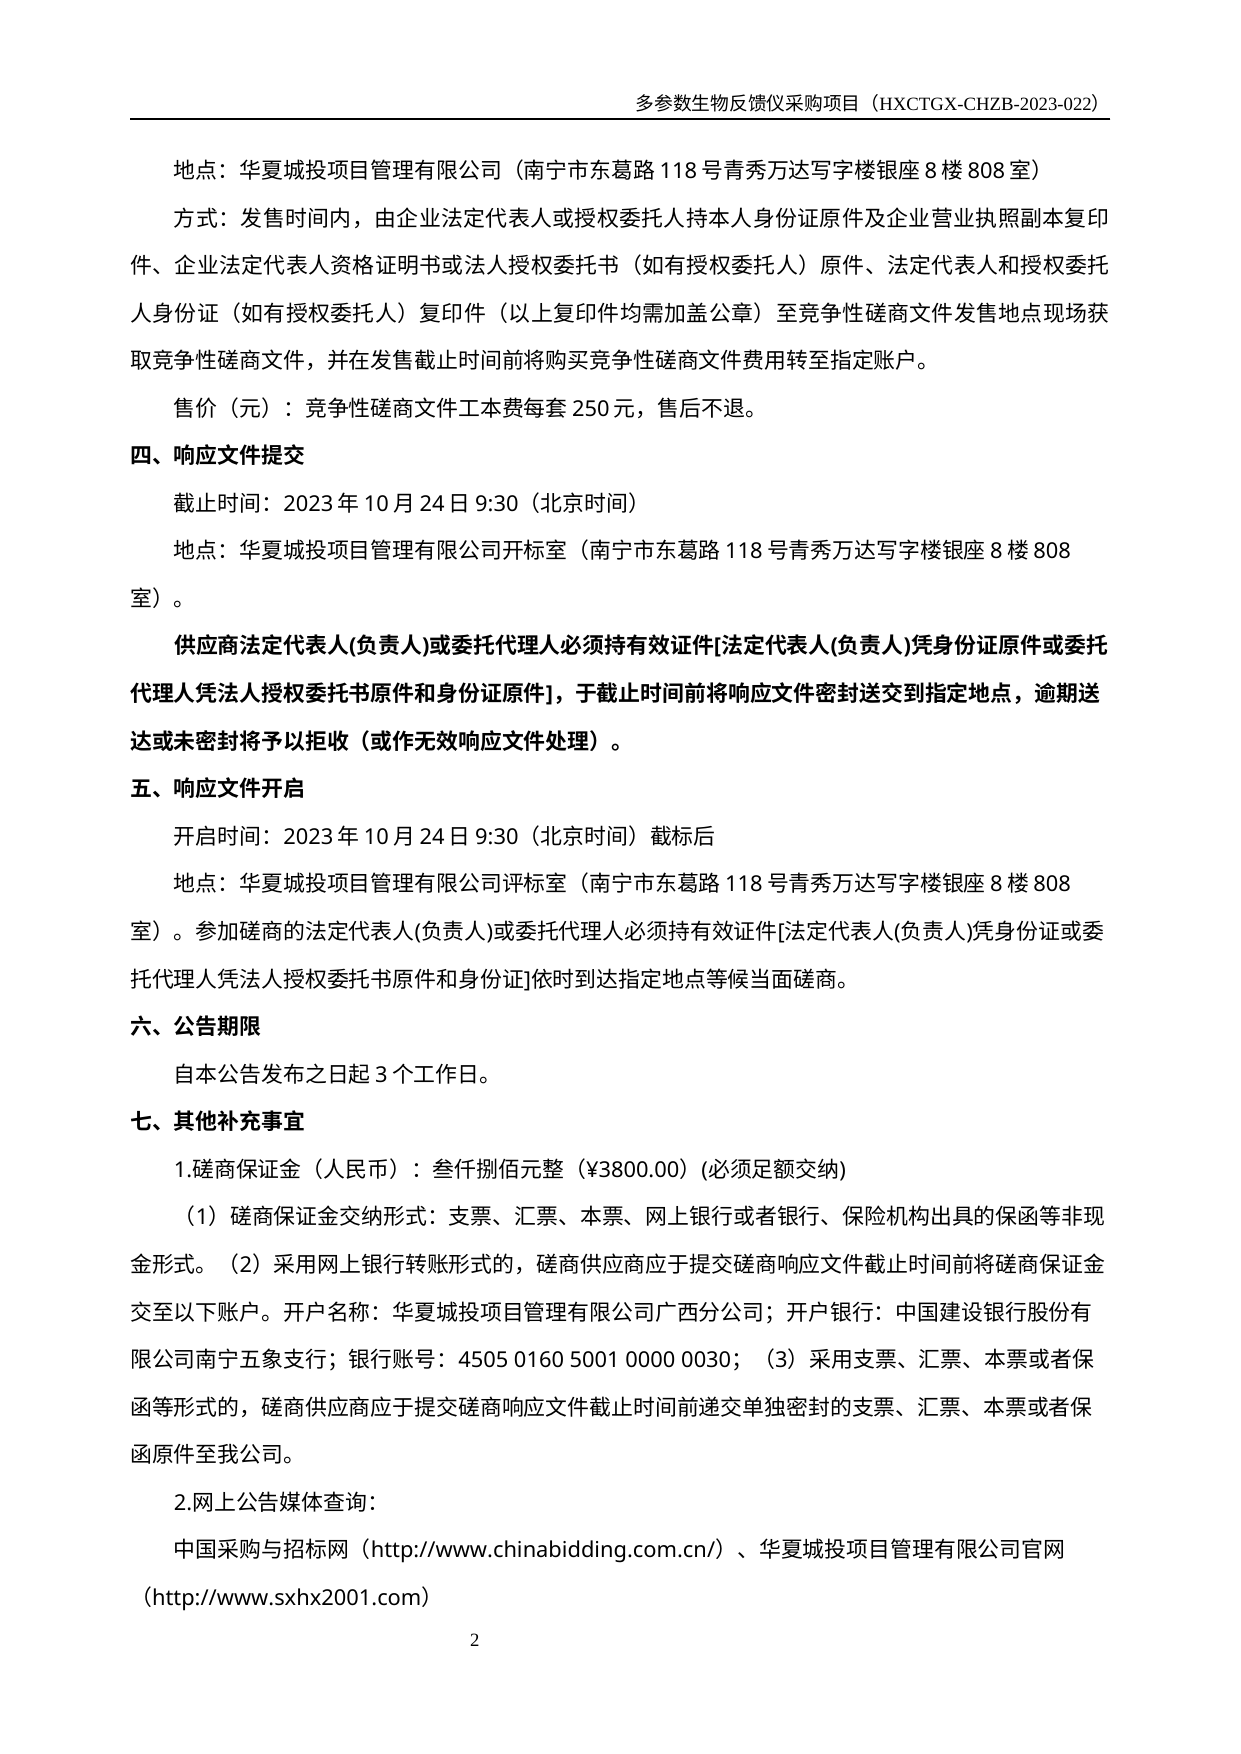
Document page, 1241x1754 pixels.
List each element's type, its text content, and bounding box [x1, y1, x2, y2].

text 截止时间：2023年10月24日9:30（北京时间） [130, 486, 1110, 518]
text 四、响应文件提交 [130, 438, 1110, 470]
text （1）磋商保证金交纳形式：支票、汇票、本票、网上银行或者银行、保险机构出具的保函等非现金形式。（2）采用网上银行转账形式的，磋商供应商应于提交磋商响应文件截止时间前将磋商保证金交至以下账户。开户名称：华夏城投项目管理有限公司广西分公司；开户银行：中国建设银行股份有限公司南宁五象支行；银行账号：4505 0160 5001 0000 0030；（3）采用支票、汇票、本票或者保函等形式的，磋商供应商应于提交磋商响应文件截止时间前递交单独密封的支票、汇票、本票或者保函原件至我公司。 [130, 1199, 1110, 1469]
text 地点：华夏城投项目管理有限公司（南宁市东葛路118号青秀万达写字楼银座8楼808室） [130, 153, 1110, 185]
text 地点：华夏城投项目管理有限公司评标室（南宁市东葛路118号青秀万达写字楼银座8楼808室）。参加磋商的法定代表人(负责人)或委托代理人必须持有效证件[法定代表人(负责人)凭身份证或委托代理人凭法人授权委托书原件和身份证]依时到达指定地点等候当面磋商。 [130, 866, 1110, 993]
text 1.磋商保证金（人民币）：叁仟捌佰元整（¥3800.00）(必须足额交纳) [130, 1152, 1110, 1183]
text 供应商法定代表人(负责人)或委托代理人必须持有效证件[法定代表人(负责人)凭身份证原件或委托代理人凭法人授权委托书原件和身份证原件]，于截止时间前将响应文件密封送交到指定地点，逾期送达或未密封将予以拒收（或作无效响应文件处理）。 [130, 628, 1110, 755]
text 五、响应文件开启 [130, 771, 1110, 803]
text 2.网上公告媒体查询： [130, 1485, 1110, 1516]
text 七、其他补充事宜 [130, 1104, 1110, 1136]
text 方式：发售时间内，由企业法定代表人或授权委托人持本人身份证原件及企业营业执照副本复印件、企业法定代表人资格证明书或法人授权委托书（如有授权委托人）原件、法定代表人和授权委托人身份证（如有授权委托人）复印件（以上复印件均需加盖公章）至竞争性磋商文件发售地点现场获取竞争性磋商文件，并在发售截止时间前将购买竞争性磋商文件费用转至指定账户。 [130, 201, 1110, 375]
text 开启时间：2023年10月24日9:30（北京时间）截标后 [130, 819, 1110, 851]
text 地点：华夏城投项目管理有限公司开标室（南宁市东葛路118号青秀万达写字楼银座8楼808室）。 [130, 533, 1110, 613]
text 六、公告期限 [130, 1009, 1110, 1041]
text 售价（元）：竞争性磋商文件工本费每套250元，售后不退。 [130, 391, 1110, 422]
text 自本公告发布之日起3个工作日。 [130, 1057, 1110, 1088]
text 中国采购与招标网（http://www.chinabidding.com.cn/）、华夏城投项目管理有限公司官网（http://www.sxhx2001.com） [130, 1532, 1110, 1612]
